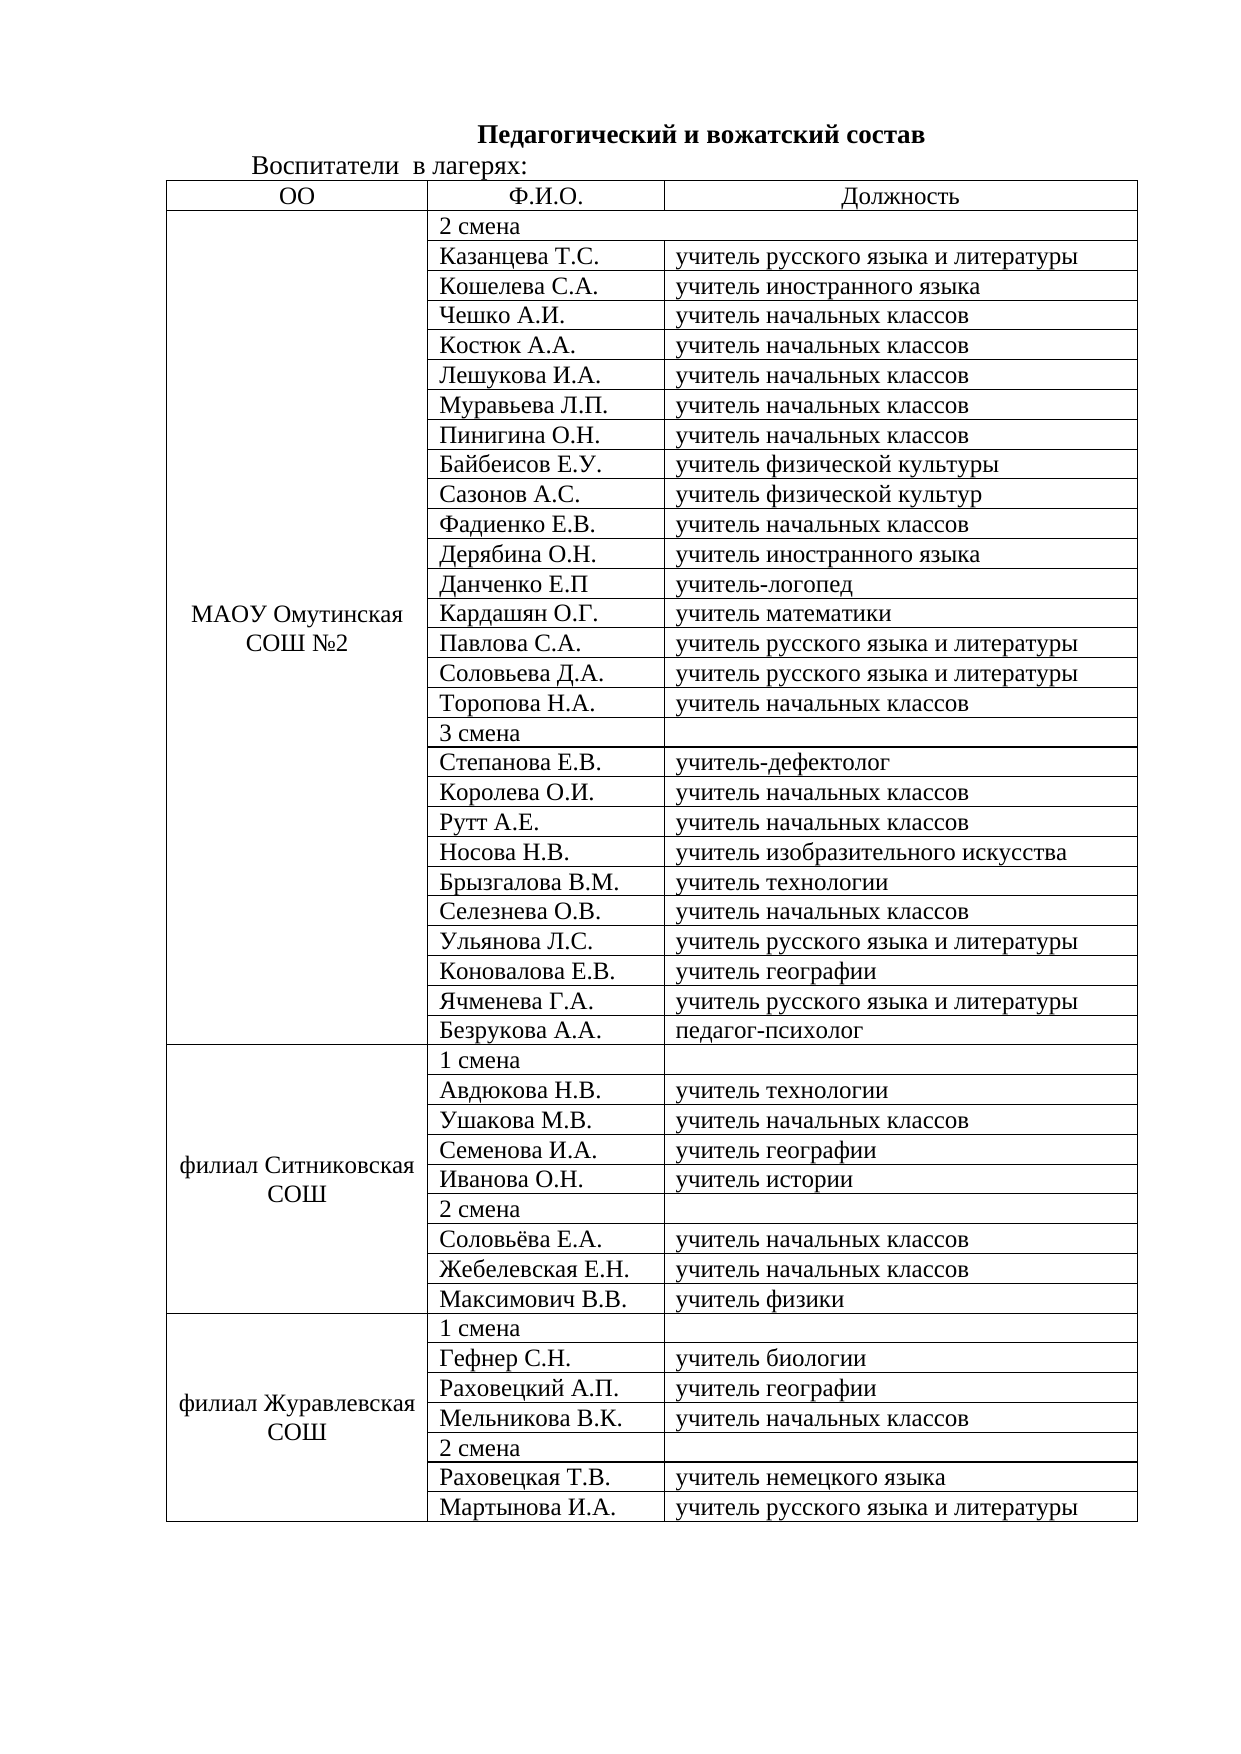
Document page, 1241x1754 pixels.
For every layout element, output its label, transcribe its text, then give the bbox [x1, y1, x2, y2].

table_cell Фадиенко Е.В. [428, 509, 664, 538]
table_cell Муравьева Л.П. [428, 390, 664, 419]
table_cell Носова Н.В. [428, 837, 664, 866]
table_cell учитель русского языка и литературы [665, 241, 1137, 270]
table_cell 2 смена [428, 211, 1137, 240]
table_cell Соловьёва Е.А. [428, 1224, 664, 1253]
table_cell учитель начальных классов [665, 1403, 1137, 1432]
table_cell Дерябина О.Н. [428, 539, 664, 568]
table_cell 3 смена [428, 718, 664, 746]
table_cell Королева О.И. [428, 777, 664, 806]
table_cell Павлова С.А. [428, 628, 664, 657]
table_cell учитель начальных классов [665, 688, 1137, 717]
table_cell Кошелева С.А. [428, 271, 664, 299]
table_cell [665, 718, 1137, 746]
table_cell учитель начальных классов [665, 509, 1137, 538]
table_cell Мартынова И.А. [428, 1492, 664, 1521]
text Воспитатели в лагерях: [177, 149, 1152, 180]
table_cell учитель-логопед [665, 569, 1137, 597]
table_cell Семенова И.А. [428, 1135, 664, 1163]
table_cell учитель физики [665, 1284, 1137, 1312]
table_cell Байбеисов Е.У. [428, 450, 664, 478]
table_cell 1 смена [428, 1045, 664, 1074]
table_cell учитель русского языка и литературы [665, 1492, 1137, 1521]
table_cell Максимович В.В. [428, 1284, 664, 1312]
table_cell учитель русского языка и литературы [665, 658, 1137, 687]
table_cell 2 смена [428, 1433, 664, 1461]
table_cell учитель физической культуры [665, 450, 1137, 478]
table_cell филиал Ситниковская СОШ [167, 1045, 427, 1312]
table_cell Жебелевская Е.Н. [428, 1254, 664, 1283]
table_cell [665, 1433, 1137, 1461]
table_cell учитель начальных классов [665, 777, 1137, 806]
table_cell Рутт А.Е. [428, 807, 664, 836]
table_cell Соловьева Д.А. [428, 658, 664, 687]
table_cell учитель истории [665, 1165, 1137, 1193]
table_cell Торопова Н.А. [428, 688, 664, 717]
table_cell учитель географии [665, 1373, 1137, 1402]
text Педагогический и вожатский состав [177, 118, 1152, 149]
table_header Ф.И.О. [428, 181, 664, 210]
table_cell учитель русского языка и литературы [665, 986, 1137, 1014]
table_cell учитель-дефектолог [665, 748, 1137, 776]
table_cell Иванова О.Н. [428, 1165, 664, 1193]
table_cell учитель начальных классов [665, 807, 1137, 836]
table_cell учитель технологии [665, 1075, 1137, 1104]
table_cell Степанова Е.В. [428, 748, 664, 776]
table_cell Ячменева Г.А. [428, 986, 664, 1014]
table_cell учитель начальных классов [665, 360, 1137, 389]
table_cell Авдюкова Н.В. [428, 1075, 664, 1104]
table_cell Кардашян О.Г. [428, 599, 664, 627]
table_cell 2 смена [428, 1194, 664, 1223]
table_cell Данченко Е.П [428, 569, 664, 597]
table_cell Селезнева О.В. [428, 896, 664, 925]
table_cell учитель физической культур [665, 479, 1137, 508]
table_cell учитель изобразительного искусства [665, 837, 1137, 866]
table_cell Гефнер С.Н. [428, 1343, 664, 1372]
table_cell учитель географии [665, 1135, 1137, 1163]
table_cell Ульянова Л.С. [428, 926, 664, 955]
table_cell учитель иностранного языка [665, 539, 1137, 568]
table_cell [665, 1045, 1137, 1074]
table_cell Раховецкий А.П. [428, 1373, 664, 1402]
table_cell Сазонов А.С. [428, 479, 664, 508]
table_cell Чешко А.И. [428, 301, 664, 329]
table_cell учитель русского языка и литературы [665, 926, 1137, 955]
table_cell учитель биологии [665, 1343, 1137, 1372]
table_cell Безрукова А.А. [428, 1016, 664, 1044]
table_header ОО [167, 181, 427, 210]
table_cell учитель русского языка и литературы [665, 628, 1137, 657]
table_cell Ушакова М.В. [428, 1105, 664, 1134]
table_cell педагог-психолог [665, 1016, 1137, 1044]
table_cell Костюк А.А. [428, 330, 664, 359]
table_cell филиал Журавлевская СОШ [167, 1314, 427, 1521]
table_cell учитель математики [665, 599, 1137, 627]
table_cell Лешукова И.А. [428, 360, 664, 389]
table_cell 1 смена [428, 1314, 664, 1342]
table_cell учитель начальных классов [665, 390, 1137, 419]
table_cell Коновалова Е.В. [428, 956, 664, 985]
table_cell учитель технологии [665, 867, 1137, 895]
table_header Должность [665, 181, 1137, 210]
table_cell [665, 1314, 1137, 1342]
table_cell учитель начальных классов [665, 1254, 1137, 1283]
table_cell учитель начальных классов [665, 420, 1137, 448]
table_cell учитель начальных классов [665, 1224, 1137, 1253]
table_cell Брызгалова В.М. [428, 867, 664, 895]
table_cell учитель начальных классов [665, 1105, 1137, 1134]
table_cell учитель начальных классов [665, 301, 1137, 329]
table_cell учитель начальных классов [665, 896, 1137, 925]
table_cell Мельникова В.К. [428, 1403, 664, 1432]
table_cell учитель иностранного языка [665, 271, 1137, 299]
table_cell Раховецкая Т.В. [428, 1463, 664, 1491]
table_cell учитель географии [665, 956, 1137, 985]
table_cell Пинигина О.Н. [428, 420, 664, 448]
table_cell учитель начальных классов [665, 330, 1137, 359]
table_cell Казанцева Т.С. [428, 241, 664, 270]
table_cell учитель немецкого языка [665, 1463, 1137, 1491]
table_cell [665, 1194, 1137, 1223]
table_cell МАОУ Омутинская СОШ №2 [167, 211, 427, 1044]
